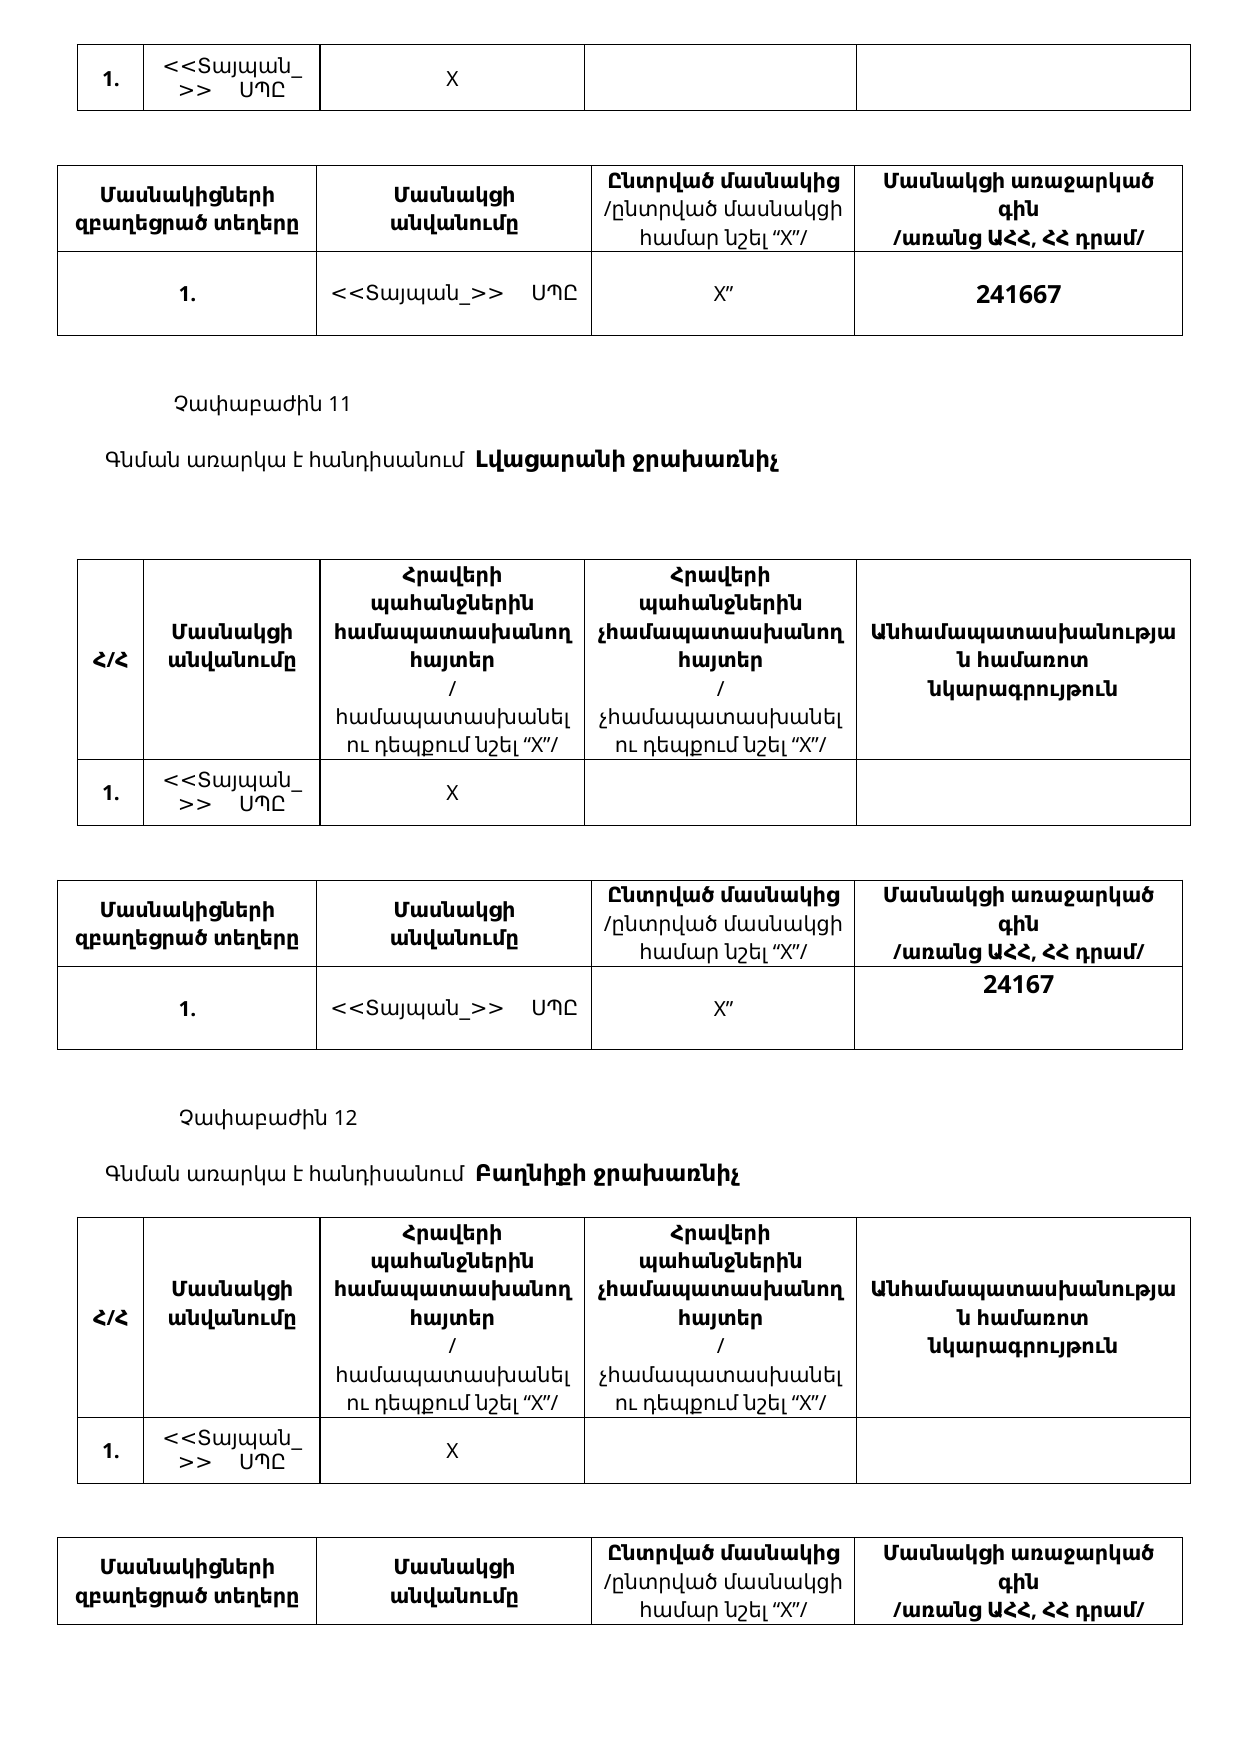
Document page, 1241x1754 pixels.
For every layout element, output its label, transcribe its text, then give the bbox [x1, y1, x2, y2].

text Չափաբաժին 12 [89, 1103, 1152, 1132]
table_cell X” [592, 252, 854, 334]
table_header Մասնակցի անվանումը [317, 881, 591, 966]
table_cell 241667 [855, 252, 1182, 334]
table_header Հրավերի պահանջներին համապատասխանող հայտեր /համապատասխանելու դեպքում նշել “X”/ [321, 1218, 584, 1417]
table_header Մասնակիցների զբաղեցրած տեղերը [58, 1538, 316, 1624]
table_cell X [321, 1418, 584, 1483]
table_header Մասնակցի առաջարկած գին /առանց ԱՀՀ, ՀՀ դրամ/ [855, 1538, 1182, 1624]
table_header Հ/Հ [78, 1218, 143, 1417]
table_header Մասնակիցների զբաղեցրած տեղերը [58, 881, 316, 966]
table_header Հ/Հ [78, 560, 143, 759]
table_header Մասնակցի անվանումը [317, 1538, 591, 1624]
table_cell 1. [78, 1418, 143, 1483]
table_header Հրավերի պահանջներին չհամապատասխանող հայտեր /չհամապատասխանելու դեպքում նշել “X”/ [585, 1218, 856, 1417]
text Չափաբաժին 11 [89, 389, 1152, 418]
table_cell X [321, 45, 584, 110]
table_cell X” [592, 967, 854, 1049]
table_header Անհամապատասխանության համառոտ նկարագրույթուն [857, 560, 1190, 759]
table_cell [857, 45, 1190, 110]
table_cell [585, 1418, 856, 1483]
table_header Մասնակցի առաջարկած գին /առանց ԱՀՀ, ՀՀ դրամ/ [855, 881, 1182, 966]
table_cell 1. [78, 760, 143, 825]
table_cell [857, 760, 1190, 825]
table_cell 1. [58, 967, 316, 1049]
table_cell <<Տայպան_>> ՍՊԸ [317, 252, 591, 334]
table_cell 1. [58, 252, 316, 334]
table_header Անհամապատասխանության համառոտ նկարագրույթուն [857, 1218, 1190, 1417]
table_cell [857, 1418, 1190, 1483]
table_cell [585, 760, 856, 825]
table_header Մասնակցի անվանումը [144, 560, 319, 759]
table_header Մասնակիցների զբաղեցրած տեղերը [58, 166, 316, 251]
text Գնման առարկա է հանդիսանում Բաղնիքի ջրախառնիչ [89, 1157, 1152, 1188]
table_header Հրավերի պահանջներին չհամապատասխանող հայտեր /չհամապատասխանելու դեպքում նշել “X”/ [585, 560, 856, 759]
table_cell <<Տայպան_>> ՍՊԸ [144, 760, 319, 825]
table_cell <<Տայպան_>> ՍՊԸ [144, 1418, 319, 1483]
table_header Մասնակցի անվանումը [317, 166, 591, 251]
table_header Ընտրված մասնակից /ընտրված մասնակցի համար նշել “X”/ [592, 166, 854, 251]
table_header Հրավերի պահանջներին համապատասխանող հայտեր /համապատասխանելու դեպքում նշել “X”/ [321, 560, 584, 759]
table_header Ընտրված մասնակից /ընտրված մասնակցի համար նշել “X”/ [592, 881, 854, 966]
table_header Մասնակցի անվանումը [144, 1218, 319, 1417]
table_header Ընտրված մասնակից /ընտրված մասնակցի համար նշել “X”/ [592, 1538, 854, 1624]
table_cell 24167 [855, 967, 1182, 1049]
text Գնման առարկա է հանդիսանում Լվացարանի ջրախառնիչ [89, 443, 1152, 474]
table_cell [585, 45, 856, 110]
table_cell <<Տայպան_>> ՍՊԸ [144, 45, 319, 110]
table_cell X [321, 760, 584, 825]
table_header Մասնակցի առաջարկած գին /առանց ԱՀՀ, ՀՀ դրամ/ [855, 166, 1182, 251]
table_cell <<Տայպան_>> ՍՊԸ [317, 967, 591, 1049]
table_cell 1. [78, 45, 143, 110]
